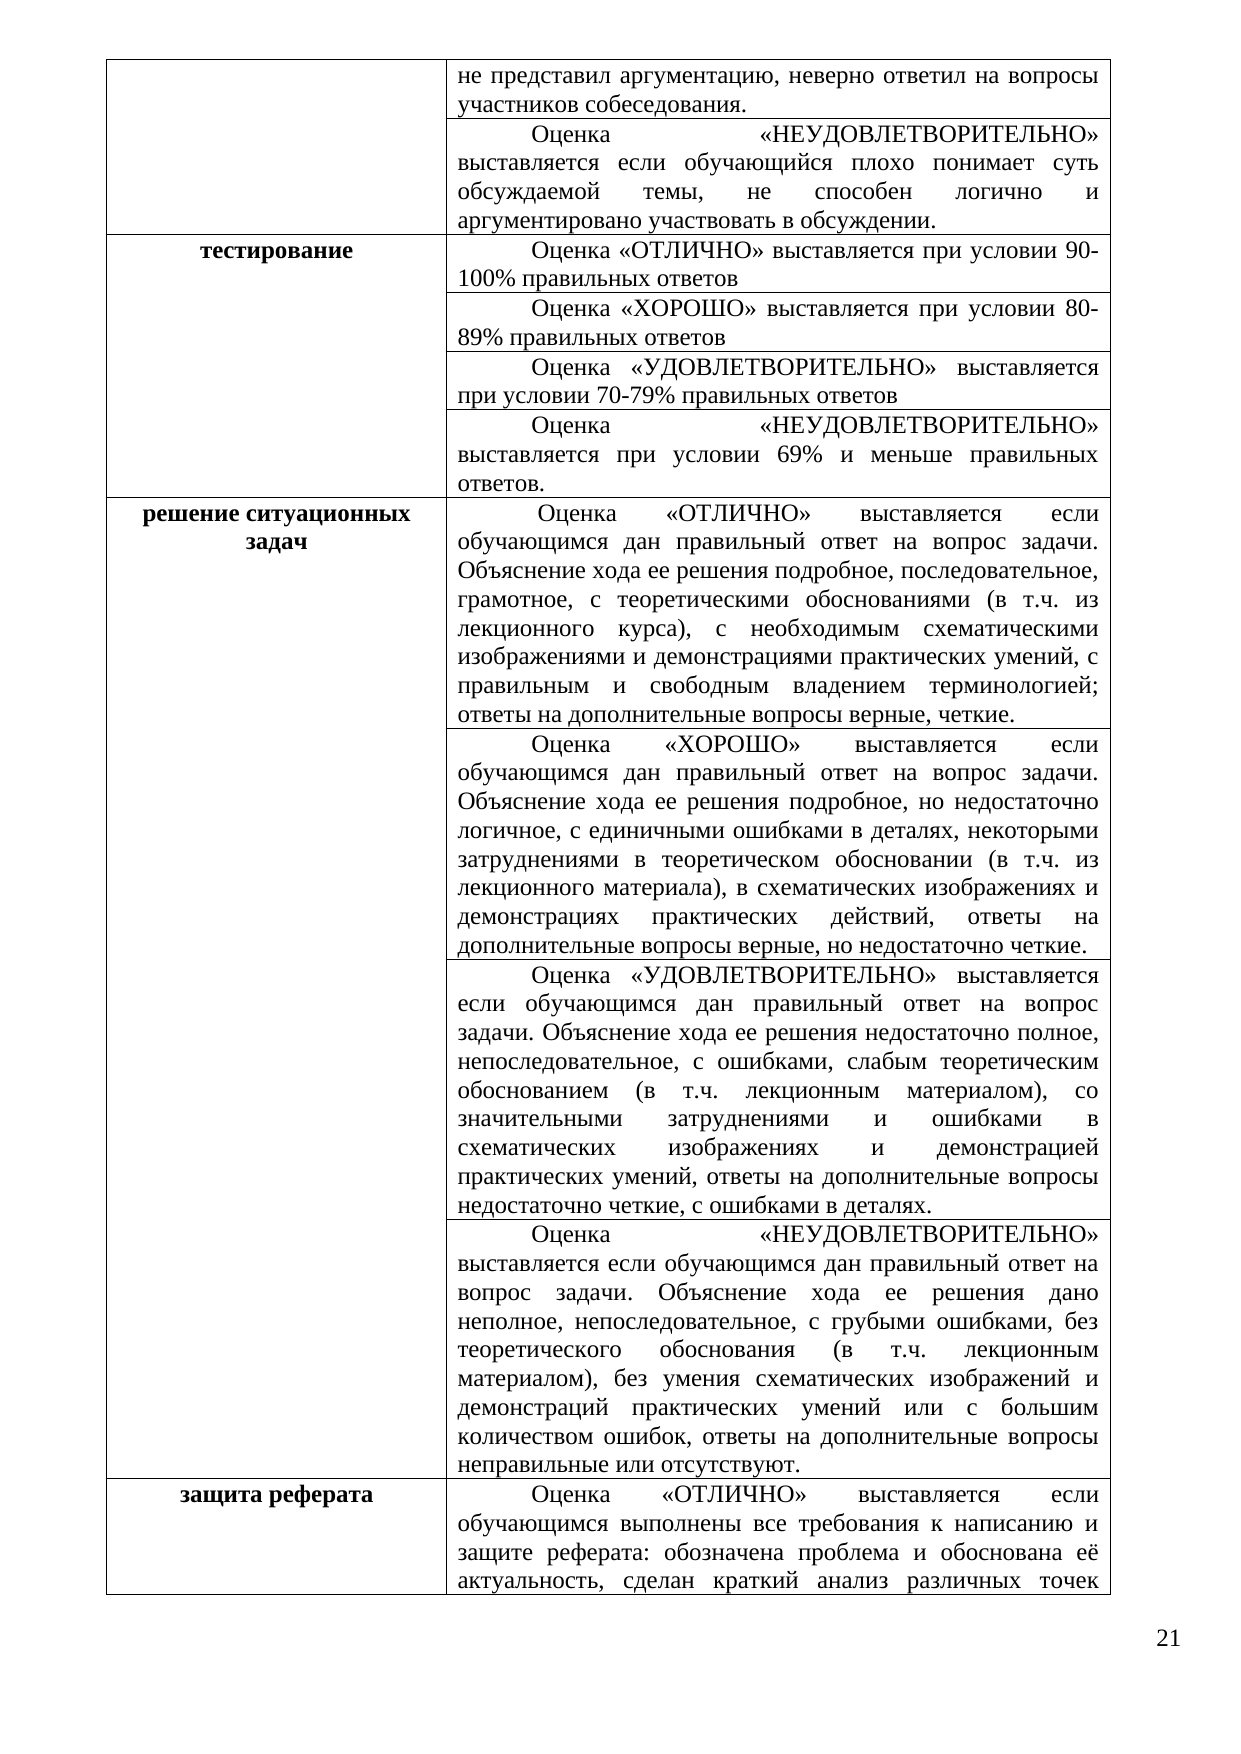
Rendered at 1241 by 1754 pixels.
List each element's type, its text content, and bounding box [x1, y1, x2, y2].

table_cell Оценка «УДОВЛЕТВОРИТЕЛЬНО» выставляется если обучающимся дан правильный ответ на вопрос задачи. Объяснение хода ее решения недостаточно полное, непоследовательное, с ошибками, слабым теоретическим обоснованием (в т.ч. лекционным материалом), со значительными затруднениями и ошибками в схематических изображениях и демонстрацией практических умений, ответы на дополнительные вопросы недостаточно четкие, с ошибками в деталях. [447, 960, 1110, 1218]
table_cell тестирование [107, 235, 446, 497]
table_cell Оценка «НЕУДОВЛЕТВОРИТЕЛЬНО» выставляется если обучающийся плохо понимает суть обсуждаемой темы, не способен логично и аргументировано участвовать в обсуждении. [447, 119, 1110, 234]
table_cell Оценка «НЕУДОВЛЕТВОРИТЕЛЬНО» выставляется если обучающимся дан правильный ответ на вопрос задачи. Объяснение хода ее решения дано неполное, непоследовательное, с грубыми ошибками, без теоретического обоснования (в т.ч. лекционным материалом), без умения схематических изображений и демонстраций практических умений или с большим количеством ошибок, ответы на дополнительные вопросы неправильные или отсутствуют. [447, 1220, 1110, 1478]
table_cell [447, 1479, 1110, 1594]
table_cell Оценка «ХОРОШО» выставляется если обучающимся дан правильный ответ на вопрос задачи. Объяснение хода ее решения подробное, но недостаточно логичное, с единичными ошибками в деталях, некоторыми затруднениями в теоретическом обосновании (в т.ч. из лекционного материала), в схематических изображениях и демонстрациях практических действий, ответы на дополнительные вопросы верные, но недостаточно четкие. [447, 729, 1110, 959]
table_cell решение ситуационных задач [107, 498, 446, 1478]
table_cell Оценка «УДОВЛЕТВОРИТЕЛЬНО» выставляется при условии 70-79% правильных ответов [447, 352, 1110, 409]
table_cell Оценка «ОТЛИЧНО» выставляется при условии 90-100% правильных ответов [447, 235, 1110, 292]
table_cell защита реферата [107, 1479, 446, 1594]
table_cell Оценка «ХОРОШО» выставляется при условии 80-89% правильных ответов [447, 293, 1110, 351]
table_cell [447, 60, 1110, 118]
table_cell Оценка «ОТЛИЧНО» выставляется если обучающимся дан правильный ответ на вопрос задачи. Объяснение хода ее решения подробное, последовательное, грамотное, с теоретическими обоснованиями (в т.ч. из лекционного курса), с необходимым схематическими изображениями и демонстрациями практических умений, с правильным и свободным владением терминологией; ответы на дополнительные вопросы верные, четкие. [447, 498, 1110, 728]
table_cell Оценка «НЕУДОВЛЕТВОРИТЕЛЬНО» выставляется при условии 69% и меньше правильных ответов. [447, 410, 1110, 497]
